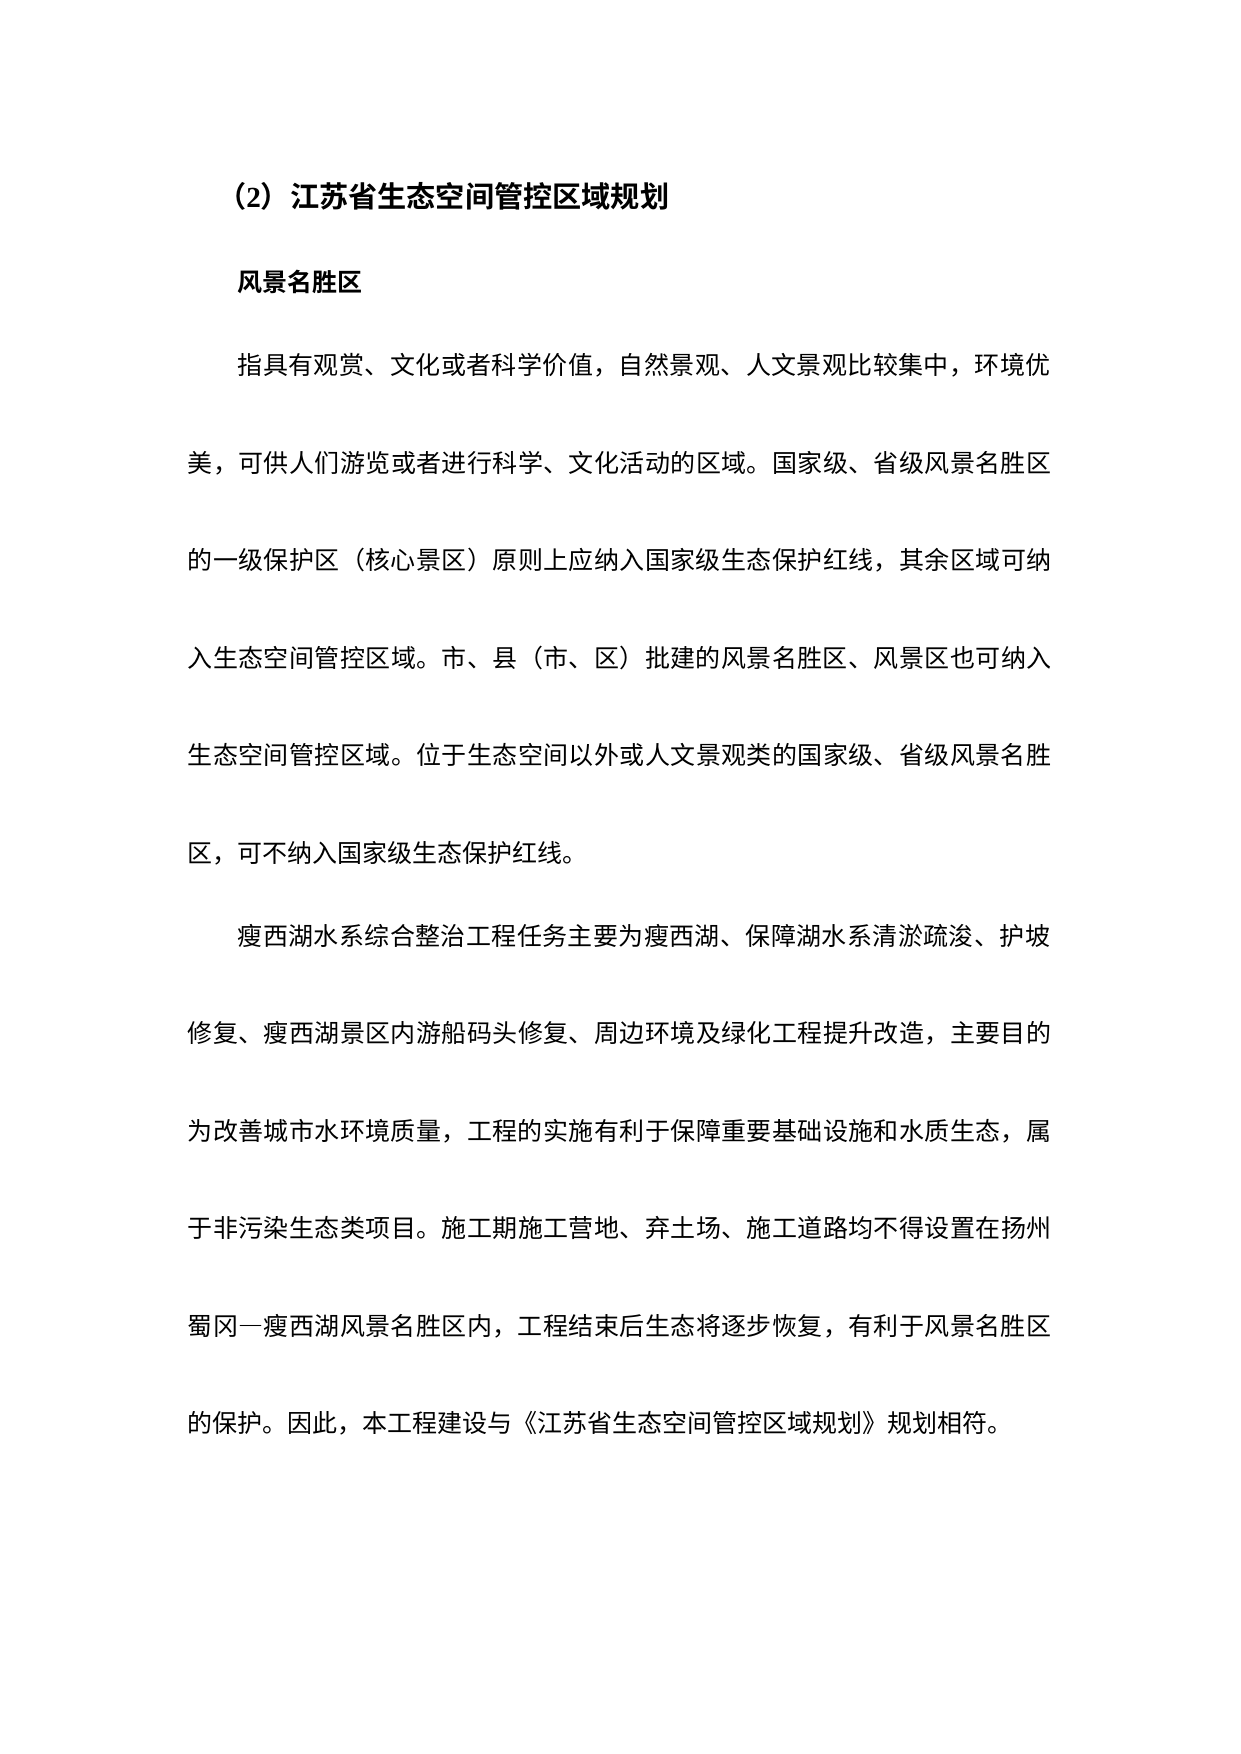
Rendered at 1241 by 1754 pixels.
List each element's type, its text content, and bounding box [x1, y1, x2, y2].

list 指具有观赏、文化或者科学价值，自然景观、人文景观比较集中，环境优美，可供人们游览或者进行科学、文化活动的区域。国家级、省级风景名胜区的一级保护区（核心景区）原则上应纳入国家级生态保护红线，其余区域可纳入生态空间管控区域。市、县（市、区）批建的风景名胜区、风景区也可纳入生态空间管控区域。位于生态空间以外或人文景观类的国家级、省级风景名胜区，可不纳入国家级生态保护红线。 [187, 331, 1053, 884]
list 瘦西湖水系综合整治工程任务主要为瘦西湖、保障湖水系清淤疏浚、护坡修复、瘦西湖景区内游船码头修复、周边环境及绿化工程提升改造，主要目的为改善城市水环境质量，工程的实施有利于保障重要基础设施和水质生态，属于非污染生态类项目。施工期施工营地、弃土场、施工道路均不得设置在扬州蜀冈—瘦西湖风景名胜区内，工程结束后生态将逐步恢复，有利于风景名胜区的保护。因此，本工程建设与《江苏省生态空间管控区域规划》规划相符。 [187, 902, 1053, 1454]
list （2）江苏省生态空间管控区域规划 [187, 162, 1053, 227]
list 风景名胜区 [187, 248, 1053, 313]
